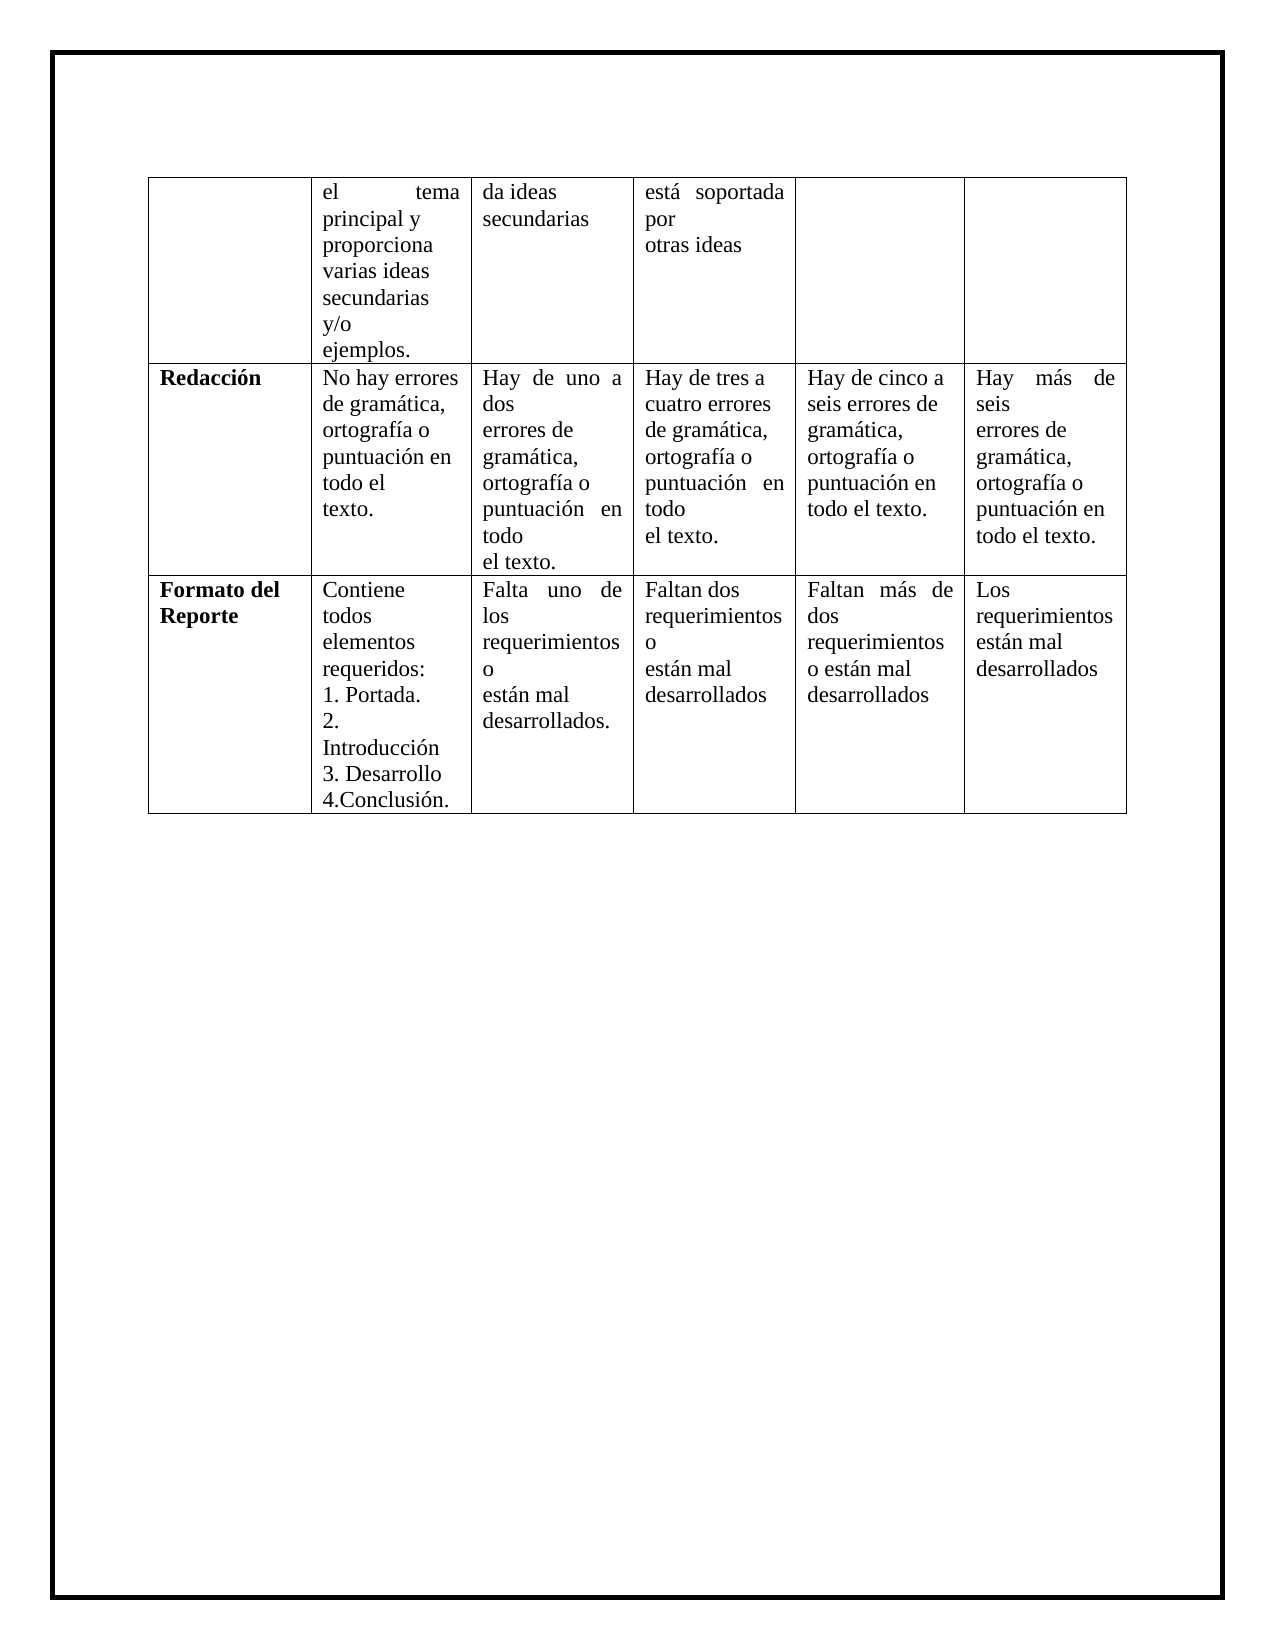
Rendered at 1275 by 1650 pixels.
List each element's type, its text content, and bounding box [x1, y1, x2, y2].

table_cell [149, 178, 311, 363]
table_cell Falta uno de los requerimientos o están mal desarrollados. [472, 576, 633, 813]
table_cell Hay de cinco a seis errores de gramática, ortografía o puntuación en todo el texto. [796, 364, 964, 574]
table_cell Contiene todos elementos requeridos: 1. Portada. 2. Introducción 3. Desarrollo 4.Conclusión. [312, 576, 471, 813]
table_cell Hay de uno a dos errores de gramática, ortografía o puntuación en todo el texto. [472, 364, 633, 574]
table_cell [634, 178, 795, 363]
table_cell Faltan más de dos requerimientos o están mal desarrollados [796, 576, 964, 813]
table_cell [472, 178, 633, 363]
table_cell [796, 178, 964, 363]
table_cell Redacción [149, 364, 311, 574]
table_cell Hay de tres a cuatro errores de gramática, ortografía o puntuación en todo el texto. [634, 364, 795, 574]
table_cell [312, 178, 471, 363]
table_cell No hay errores de gramática, ortografía o puntuación en todo el texto. [312, 364, 471, 574]
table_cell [965, 178, 1126, 363]
table_cell Hay más de seis errores de gramática, ortografía o puntuación en todo el texto. [965, 364, 1126, 574]
table_cell Los requerimientos están mal desarrollados [965, 576, 1126, 813]
table_cell Formato del Reporte [149, 576, 311, 813]
table_cell Faltan dos requerimientos o están mal desarrollados [634, 576, 795, 813]
